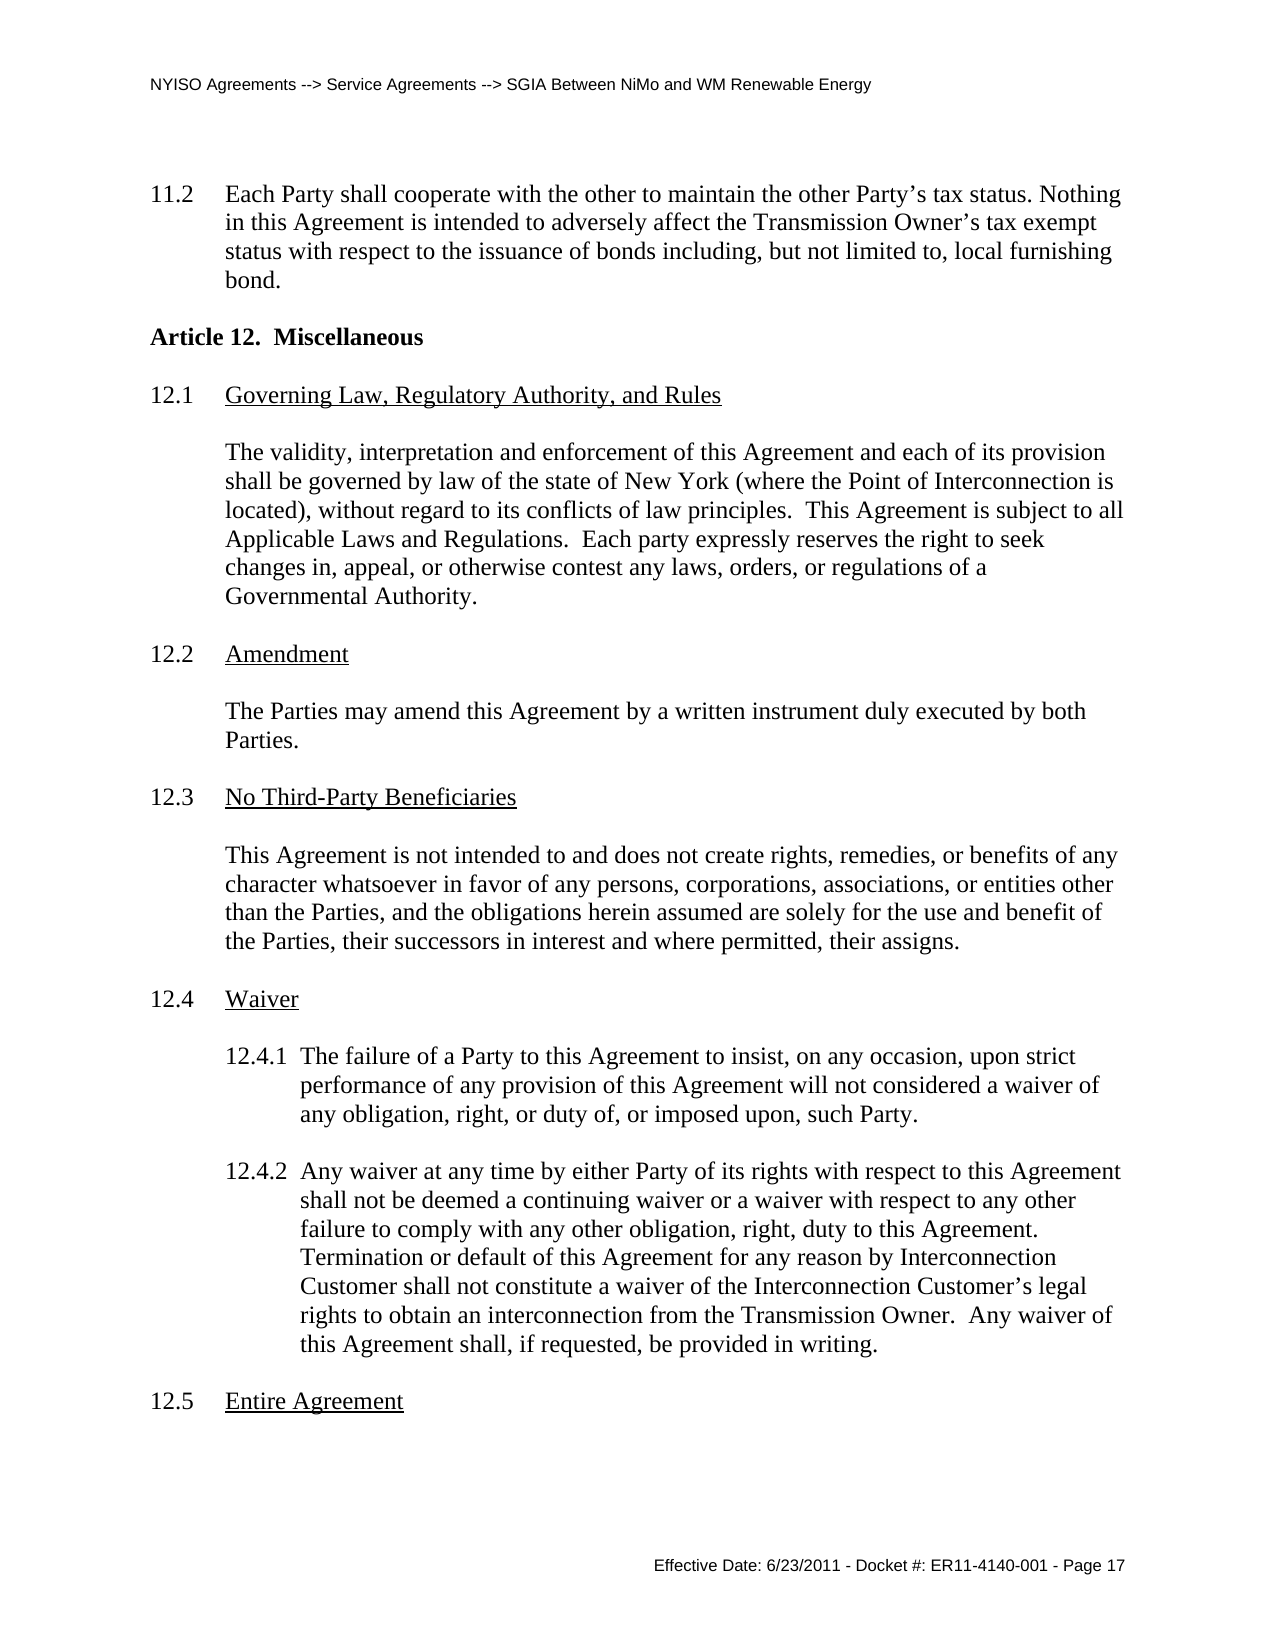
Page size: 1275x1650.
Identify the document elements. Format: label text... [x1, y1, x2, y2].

text 11.2 Each Party shall cooperate with the other to maintain the other Party’s tax status. Nothing in this Agreement is intended to adversely affect the Transmission Owner’s tax exempt status with respect to the issuance of bonds including, but not limited to, local furnishing bond. [150, 179, 1125, 294]
text 12.4.2 Any waiver at any time by either Party of its rights with respect to this Agreement shall not be deemed a continuing waiver or a waiver with respect to any other failure to comply with any other obligation, right, duty to this Agreement. Termination or default of this Agreement for any reason by Interconnection Customer shall not constitute a waiver of the Interconnection Customer’s legal rights to obtain an interconnection from the Transmission Owner. Any waiver of this Agreement shall, if requested, be provided in writing. [225, 1156, 1125, 1357]
text 12.3 No Third-Party Beneficiaries [150, 782, 1125, 811]
text The validity, interpretation and enforcement of this Agreement and each of its provision shall be governed by law of the state of (where the Point of Interconnection is located), without regard to its conflicts of law principles. This Agreement is subject to all Applicable Laws and Regulations. Each party expressly reserves the right to seek changes in, appeal, or otherwise contest any laws, orders, or regulations of a Governmental Authority. [225, 437, 1125, 610]
text 12.2 Amendment [150, 639, 1125, 667]
text 12.5 Entire Agreement [150, 1386, 1125, 1415]
text Article 12. Miscellaneous [150, 322, 1125, 351]
text 12.4.1 The failure of a Party to this Agreement to insist, on any occasion, upon strict performance of any provision of this Agreement will not considered a waiver of any obligation, right, or duty of, or imposed upon, such Party. [225, 1041, 1125, 1127]
text The Parties may amend this Agreement by a written instrument duly executed by both Parties. [225, 696, 1125, 754]
text 12.1 Governing Law, Regulatory Authority, and Rules [150, 380, 1125, 409]
text 12.4 Waiver [150, 984, 1125, 1012]
text This Agreement is not intended to and does not create rights, remedies, or benefits of any character whatsoever in favor of any persons, corporations, associations, or entities other than the Parties, and the obligations herein assumed are solely for the use and benefit of the Parties, their successors in interest and where permitted, their assigns. [225, 840, 1125, 955]
